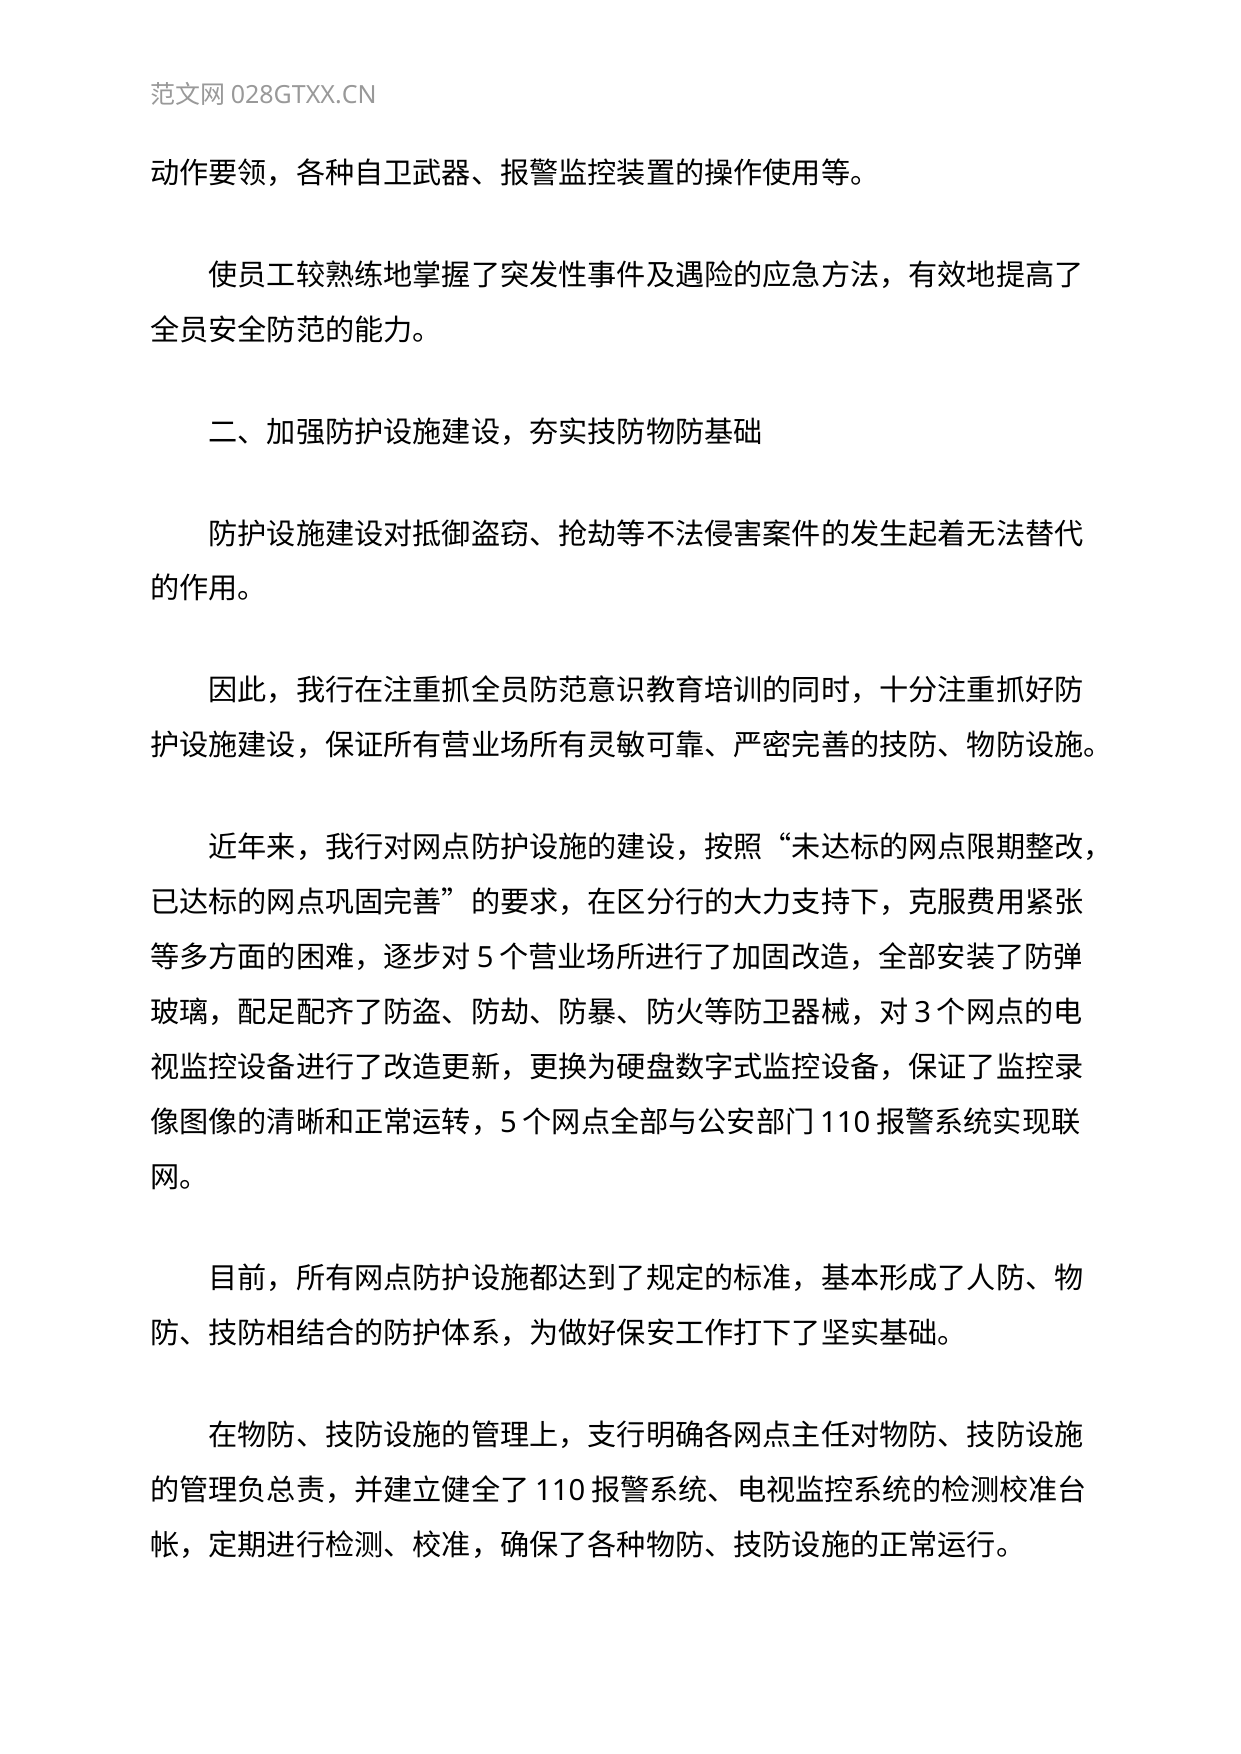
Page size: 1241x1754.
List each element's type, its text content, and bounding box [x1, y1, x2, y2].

text 在物防、技防设施的管理上，支行明确各网点主任对物防、技防设施的管理负总责，并建立健全了110报警系统、电视监控系统的检测校准台帐，定期进行检测、校准，确保了各种物防、技防设施的正常运行。 [150, 1412, 1090, 1564]
text 近年来，我行对网点防护设施的建设，按照“未达标的网点限期整改，已达标的网点巩固完善”的要求，在区分行的大力支持下，克服费用紧张等多方面的困难，逐步对5个营业场所进行了加固改造，全部安装了防弹玻璃，配足配齐了防盗、防劫、防暴、防火等防卫器械，对3个网点的电视监控设备进行了改造更新，更换为硬盘数字式监控设备，保证了监控录像图像的清晰和正常运转，5个网点全部与公安部门110报警系统实现联网。 [150, 823, 1090, 1196]
text 二、加强防护设施建设，夯实技防物防基础 [150, 408, 1090, 451]
text 因此，我行在注重抓全员防范意识教育培训的同时，十分注重抓好防护设施建设，保证所有营业场所有灵敏可靠、严密完善的技防、物防设施。 [150, 667, 1090, 764]
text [150, 150, 1090, 192]
text 使员工较熟练地掌握了突发性事件及遇险的应急方法，有效地提高了全员安全防范的能力。 [150, 252, 1090, 349]
text 防护设施建设对抵御盗窃、抢劫等不法侵害案件的发生起着无法替代的作用。 [150, 510, 1090, 607]
text 目前，所有网点防护设施都达到了规定的标准，基本形成了人防、物防、技防相结合的防护体系，为做好保安工作打下了坚实基础。 [150, 1255, 1090, 1352]
